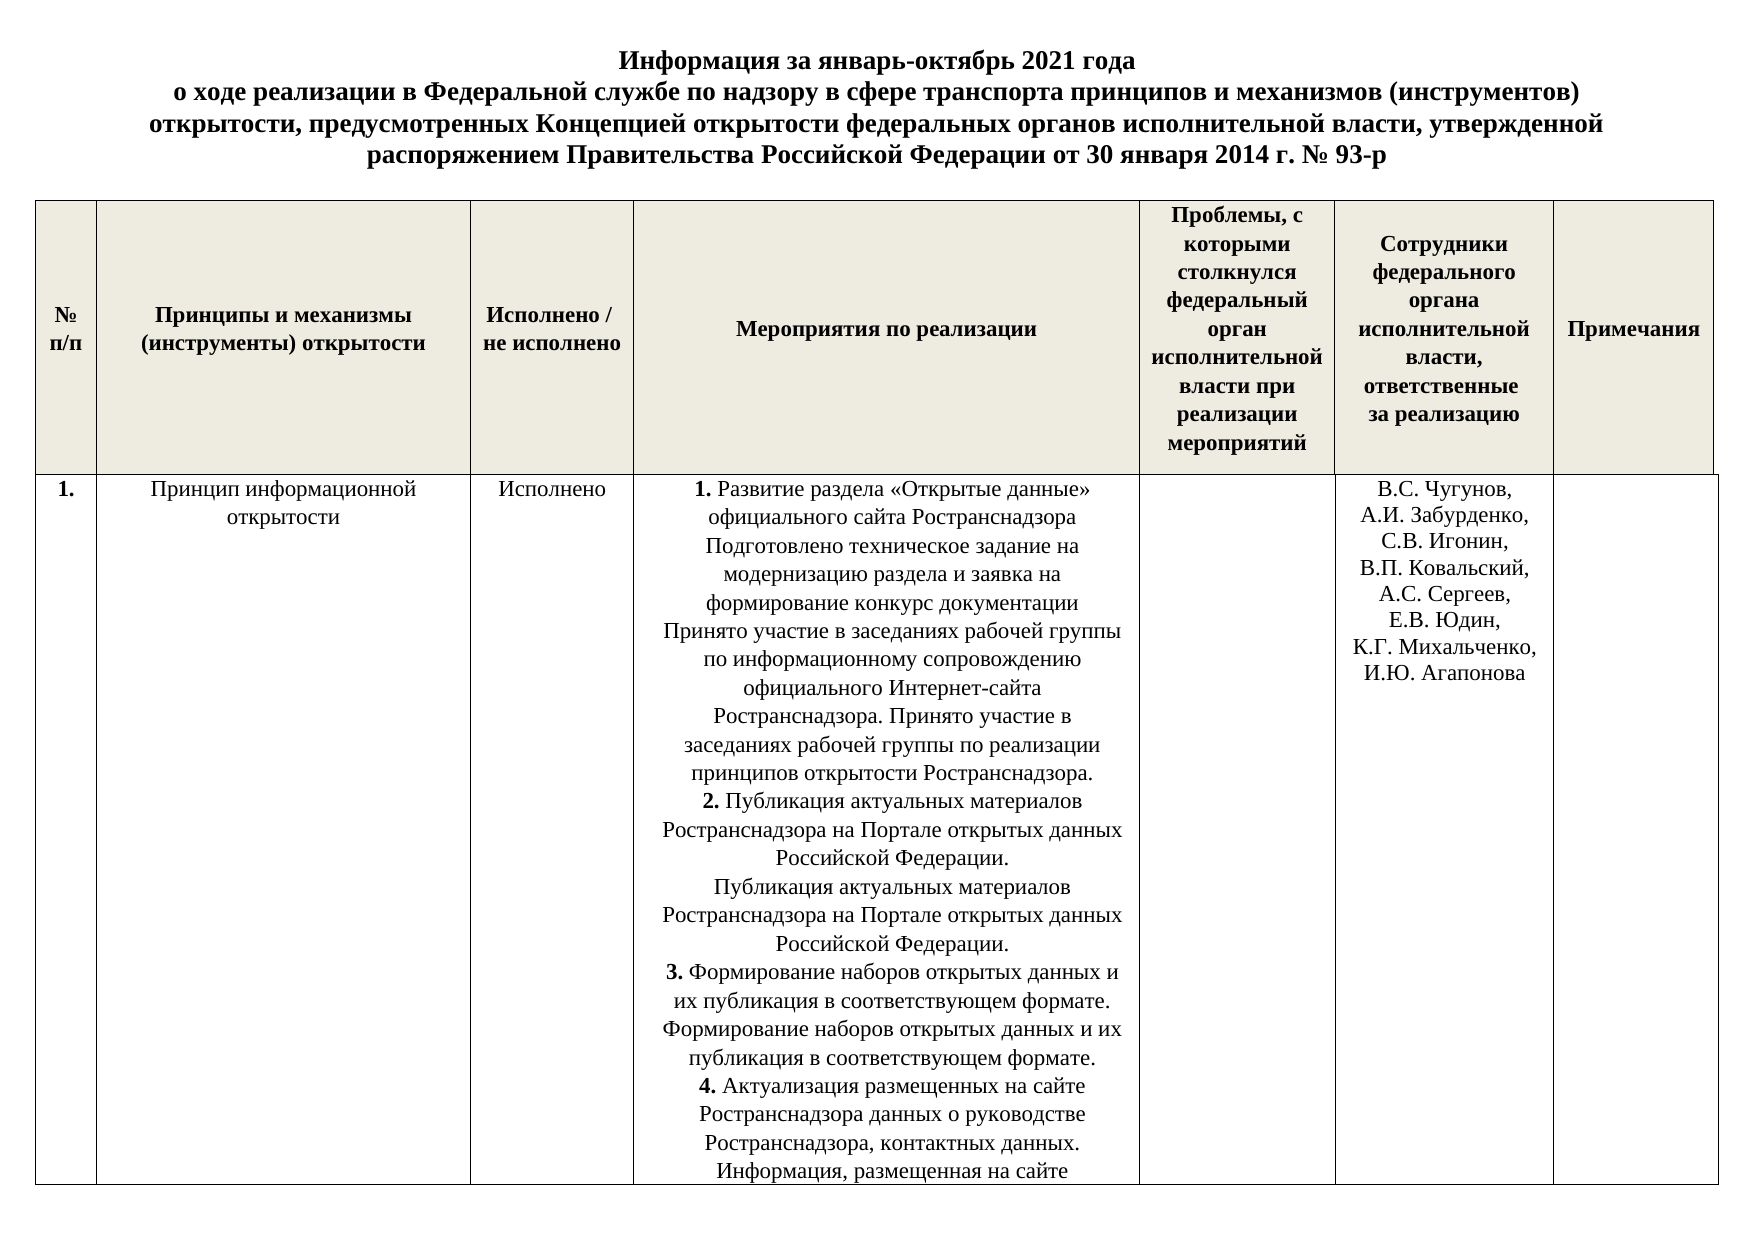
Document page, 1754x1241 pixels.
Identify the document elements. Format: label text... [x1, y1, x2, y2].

table_cell 1. [36, 475, 96, 1184]
table_header Сотрудники федерального органа исполнительной власти, ответственные за реализацию [1335, 201, 1553, 474]
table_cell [634, 475, 1139, 1184]
table_cell [1140, 475, 1335, 1184]
table_header Исполнено / не исполнено [471, 201, 633, 474]
table_header Примечания [1554, 201, 1713, 474]
table_header Принципы и механизмы (инструменты) открытости [97, 201, 470, 474]
text о ходе реализации в Федеральной службе по надзору в сфере транспорта принципов и механизмов (инструментов) открытости, предусмотренных Концепцией открытости федеральных органов исполнительной власти, утвержденной распоряжением Правительства Российской Федерации от 30 января 2014 г. № 93-р [118, 76, 1636, 169]
table_header № п/п [36, 201, 96, 474]
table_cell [97, 475, 470, 1184]
table_cell [1554, 475, 1718, 1184]
text Информация за январь-октябрь 2021 года [118, 44, 1636, 76]
table_cell Исполнено [471, 475, 633, 1184]
table_header Мероприятия по реализации [634, 201, 1139, 474]
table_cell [1336, 475, 1553, 1184]
table_header Проблемы, с которыми столкнулся федеральный орган исполнительной власти при реализации мероприятий [1140, 201, 1334, 474]
